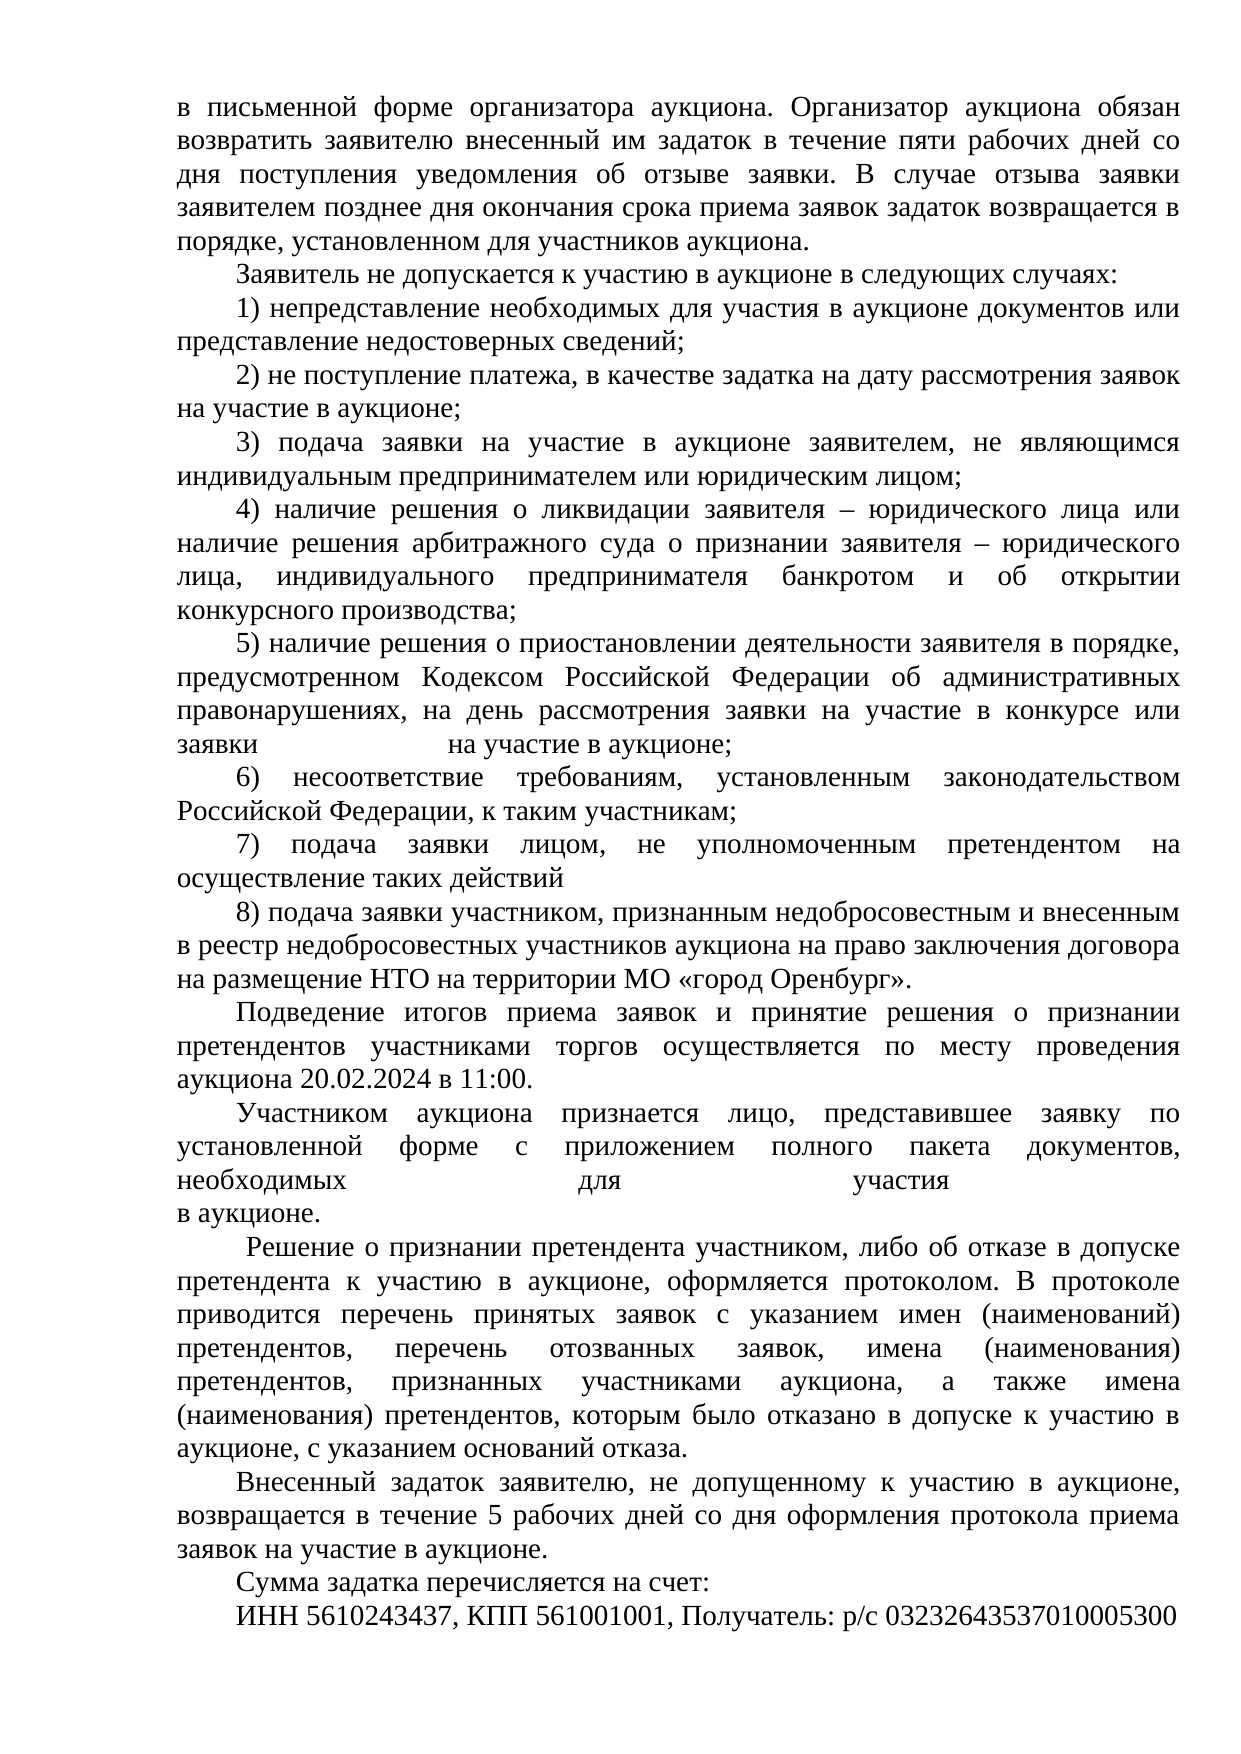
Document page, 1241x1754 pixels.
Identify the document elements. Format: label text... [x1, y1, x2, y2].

text 8) подача заявки участником, признанным недобросовестным и внесенным в реестр недобросовестных участников аукциона на право заключения договора на размещение НТО на территории МО «город Оренбург». [177, 894, 1181, 994]
text Сумма задатка перечисляется на счет: [177, 1564, 1181, 1598]
text Подведение итогов приема заявок и принятие решения о признании претендентов участниками торгов осуществляется по месту проведения аукциона 20.02.2024 в 11:00. [177, 994, 1181, 1095]
text Заявитель не допускается к участию в аукционе в следующих случаях: [177, 256, 1181, 290]
text 4) наличие решения о ликвидации заявителя – юридического лица или наличие решения арбитражного суда о признании заявителя – юридического лица, индивидуального предпринимателя банкротом и об открытии конкурсного производства; [177, 491, 1181, 625]
text 1) непредставление необходимых для участия в аукционе документов или представление недостоверных сведений; [177, 290, 1181, 357]
text Участником аукциона признается лицо, представившее заявку по установленной форме с приложением полного пакета документов, необходимых для участия в аукционе. [177, 1095, 1181, 1229]
text 6) несоответствие требованиям, установленным законодательством Российской Федерации, к таким участникам; [177, 759, 1181, 827]
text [177, 89, 1181, 256]
text 7) подача заявки лицом, не уполномоченным претендентом на осуществление таких действий [177, 827, 1181, 894]
text Внесенный задаток заявителю, не допущенному к участию в аукционе, возвращается в течение 5 рабочих дней со дня оформления протокола приема заявок на участие в аукционе. [177, 1464, 1181, 1564]
text 3) подача заявки на участие в аукционе заявителем, не являющимся индивидуальным предпринимателем или юридическим лицом; [177, 424, 1181, 491]
text 2) не поступление платежа, в качестве задатка на дату рассмотрения заявок на участие в аукционе; [177, 357, 1181, 424]
text 5) наличие решения о приостановлении деятельности заявителя в порядке, предусмотренном Кодексом Российской Федерации об административных правонарушениях, на день рассмотрения заявки на участие в конкурсе или заявки на участие в аукционе; [177, 625, 1181, 759]
text Решение о признании претендента участником, либо об отказе в допуске претендента к участию в аукционе, оформляется протоколом. В протоколе приводится перечень принятых заявок с указанием имен (наименований) претендентов, перечень отозванных заявок, имена (наименования) претендентов, признанных участниками аукциона, а также имена (наименования) претендентов, которым было отказано в допуске к участию в аукционе, с указанием оснований отказа. [177, 1229, 1181, 1464]
text ИНН 5610243437, КПП 561001001, Получатель: р/с 03232643537010005300 [177, 1598, 1181, 1632]
